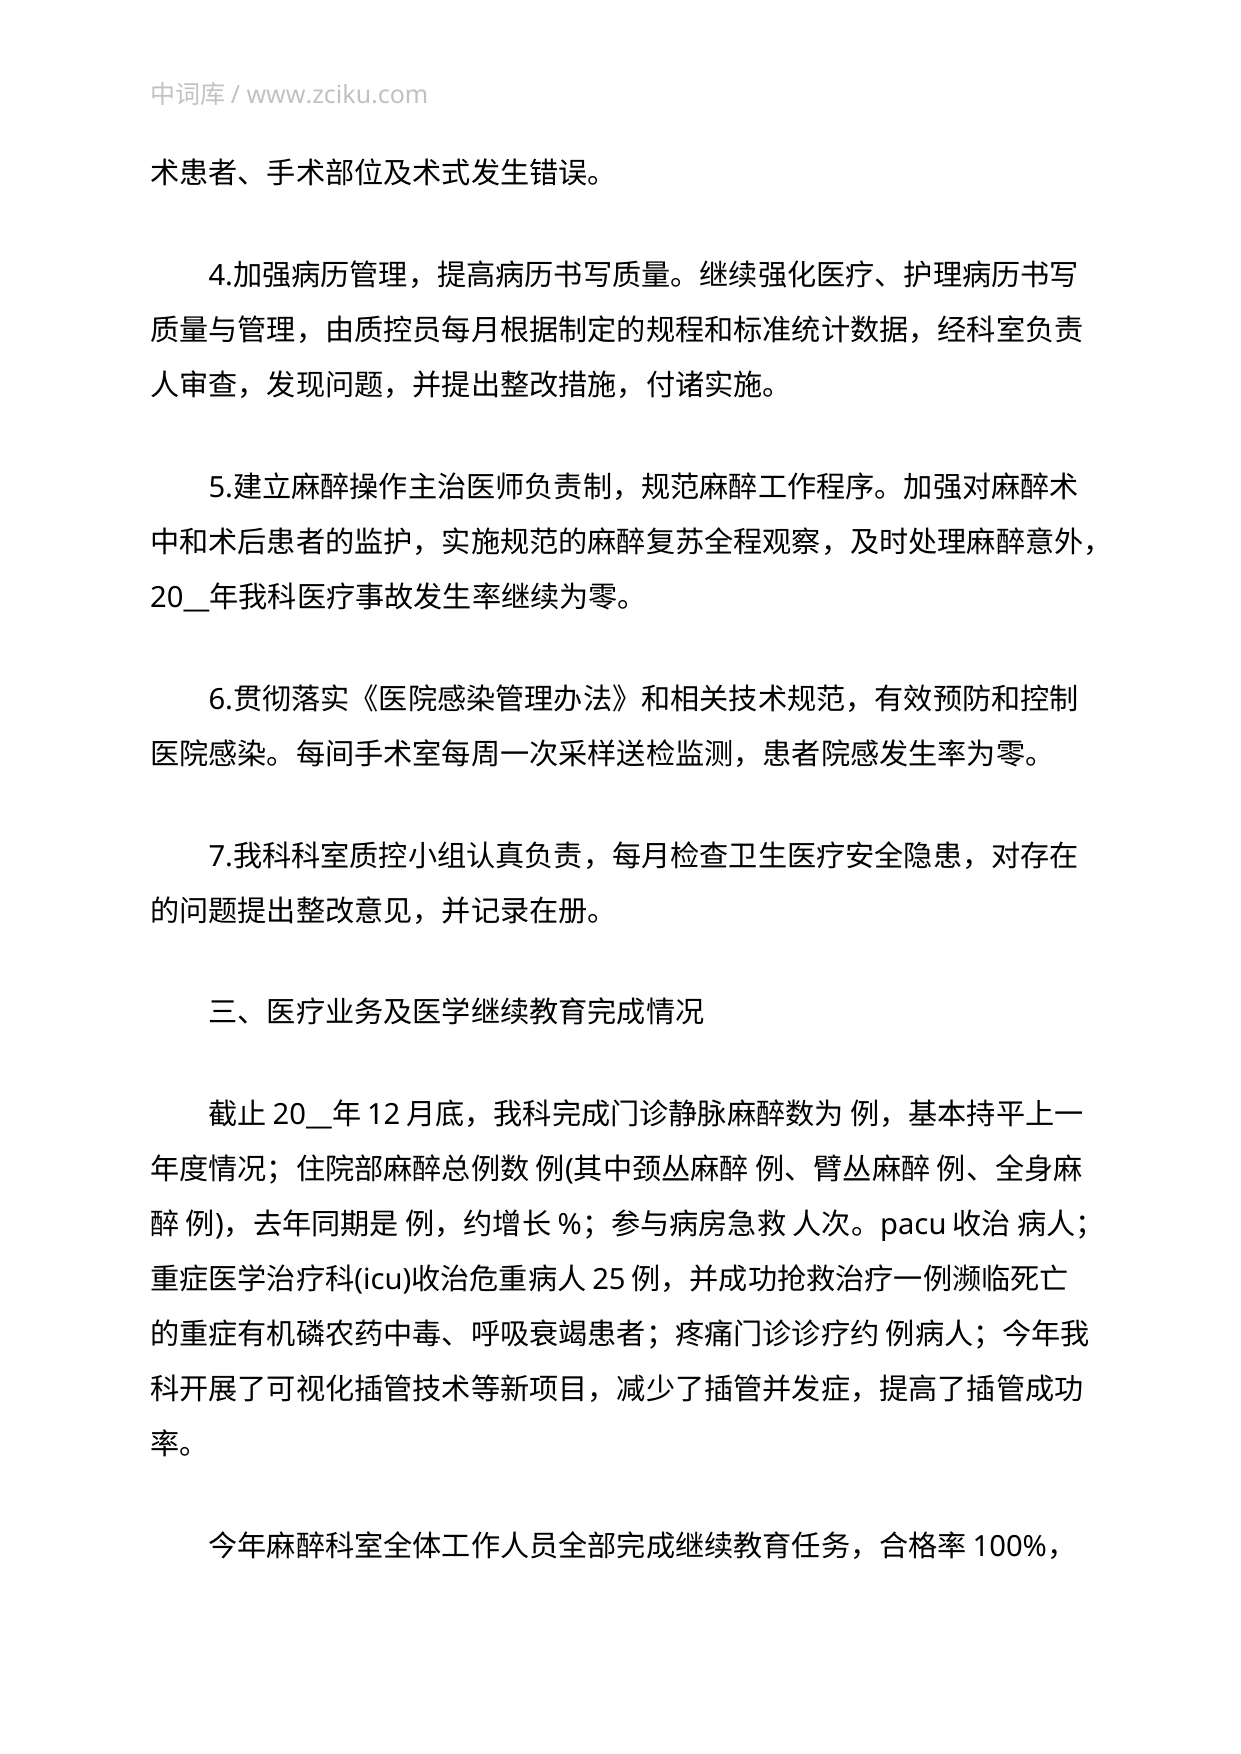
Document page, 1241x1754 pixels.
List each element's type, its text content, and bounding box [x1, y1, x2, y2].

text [150, 150, 1090, 192]
text 截止20__年12月底，我科完成门诊静脉麻醉数为 例，基本持平上一年度情况；住院部麻醉总例数 例(其中颈丛麻醉 例、臂丛麻醉 例、全身麻醉 例)，去年同期是 例，约增长 %；参与病房急救 人次。pacu收治 病人；重症医学治疗科(icu)收治危重病人25例，并成功抢救治疗一例濒临死亡的重症有机磷农药中毒、呼吸衰竭患者；疼痛门诊诊疗约 例病人；今年我科开展了可视化插管技术等新项目，减少了插管并发症，提高了插管成功率。 [150, 1091, 1090, 1463]
text 三、医疗业务及医学继续教育完成情况 [150, 989, 1090, 1031]
text 5.建立麻醉操作主治医师负责制，规范麻醉工作程序。加强对麻醉术中和术后患者的监护，实施规范的麻醉复苏全程观察，及时处理麻醉意外，20__年我科医疗事故发生率继续为零。 [150, 463, 1090, 616]
text 7.我科科室质控小组认真负责，每月检查卫生医疗安全隐患，对存在的问题提出整改意见，并记录在册。 [150, 832, 1090, 929]
text 6.贯彻落实《医院感染管理办法》和相关技术规范，有效预防和控制医院感染。每间手术室每周一次采样送检监测，患者院感发生率为零。 [150, 675, 1090, 773]
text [150, 1522, 1090, 1564]
text 4.加强病历管理，提高病历书写质量。继续强化医疗、护理病历书写质量与管理，由质控员每月根据制定的规程和标准统计数据，经科室负责人审查，发现问题，并提出整改措施，付诸实施。 [150, 252, 1090, 404]
